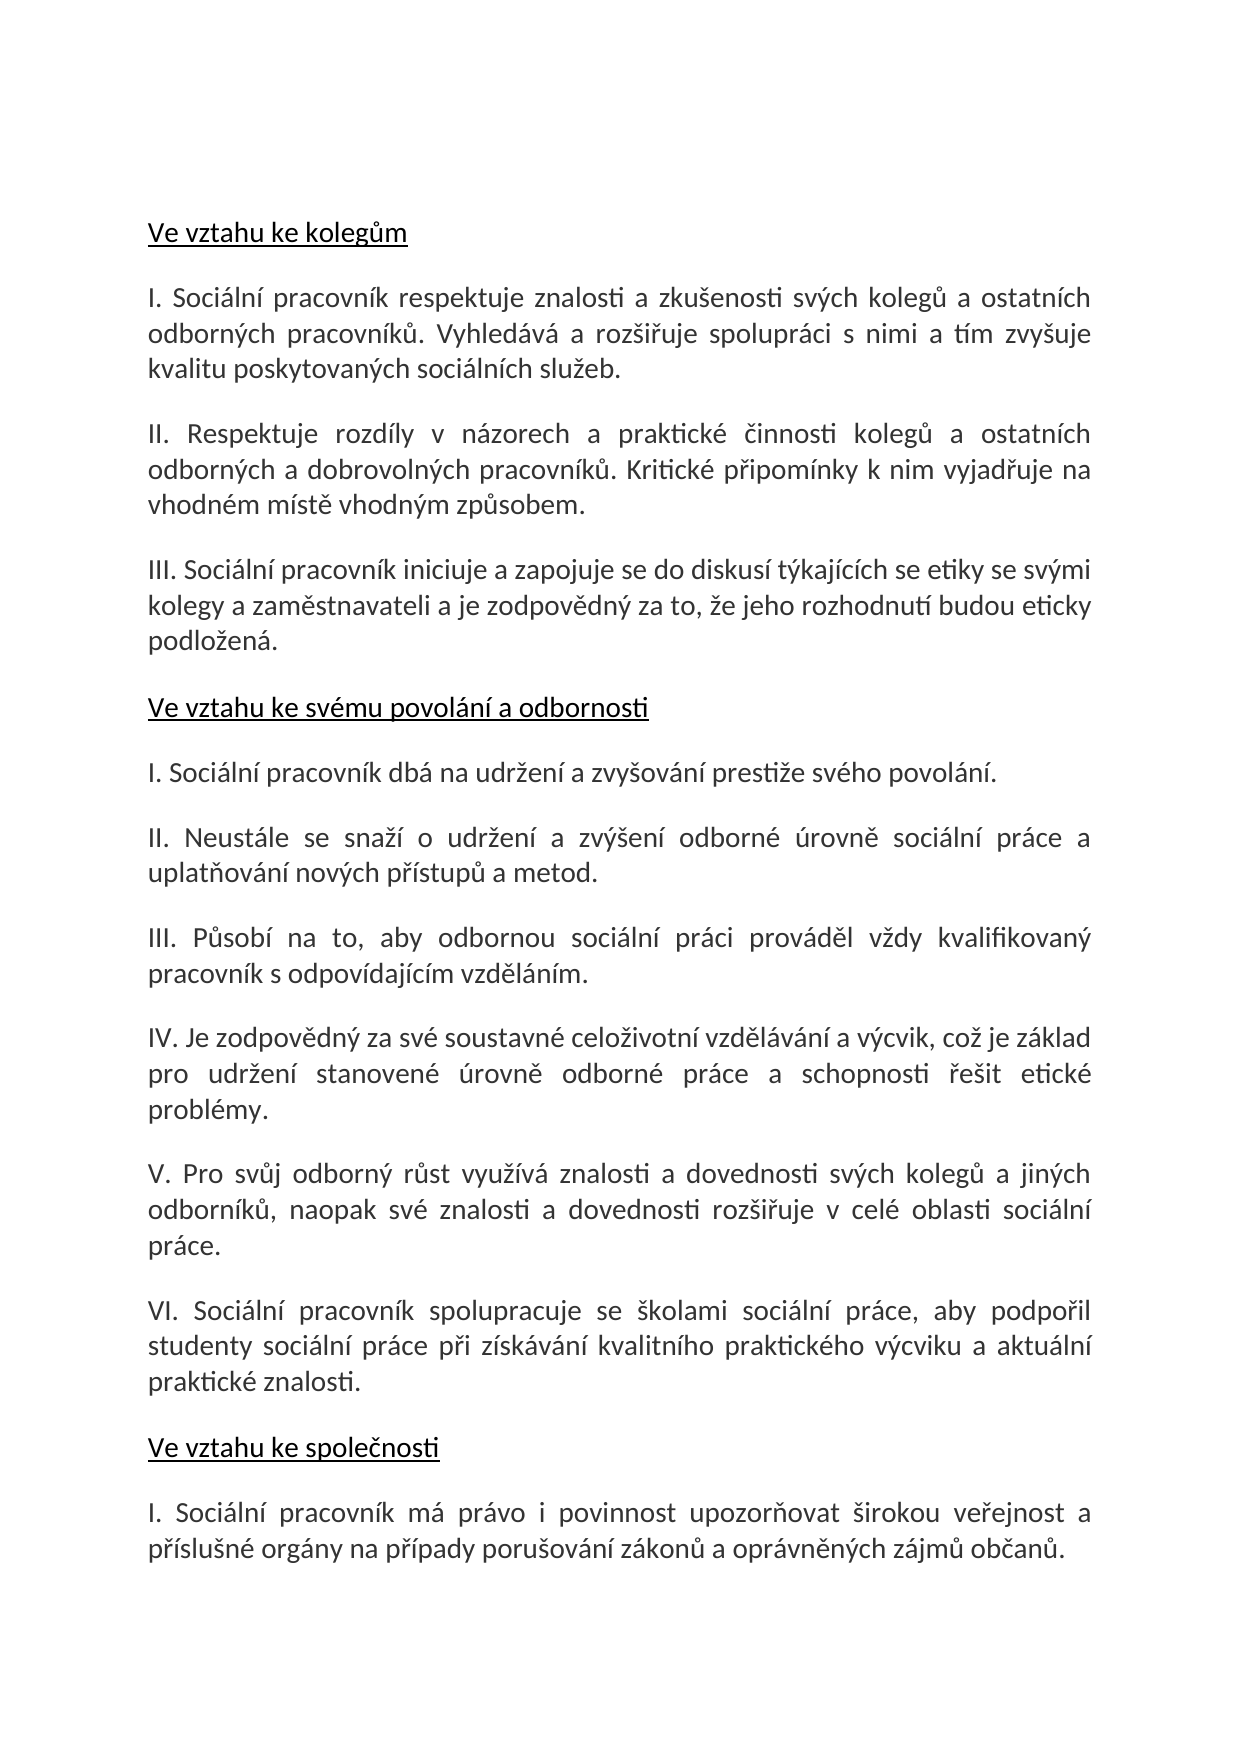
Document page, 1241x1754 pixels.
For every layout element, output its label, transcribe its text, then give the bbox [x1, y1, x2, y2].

text II. Neustále se snaží o udržení a zvýšení odborné úrovně sociální práce a uplatňování nových přístupů a metod. [148, 819, 1093, 890]
text Ve vztahu ke společnosti [148, 1428, 1093, 1465]
text II. Respektuje rozdíly v názorech a praktické činnosti kolegů a ostatních odborných a dobrovolných pracovníků. Kritické připomínky k nim vyjadřuje na vhodném místě vhodným způsobem. [148, 415, 1093, 522]
text VI. Sociální pracovník spolupracuje se školami sociální práce, aby podpořil studenty sociální práce při získávání kvalitního praktického výcviku a aktuální praktické znalosti. [148, 1292, 1093, 1398]
text I. Sociální pracovník respektuje znalosti a zkušenosti svých kolegů a ostatních odborných pracovníků. Vyhledává a rozšiřuje spolupráci s nimi a tím zvyšuje kvalitu poskytovaných sociálních služeb. [148, 279, 1093, 386]
text III. Sociální pracovník iniciuje a zapojuje se do diskusí týkajících se etiky se svými kolegy a zaměstnavateli a je zodpovědný za to, že jeho rozhodnutí budou eticky podložená. [148, 551, 1093, 658]
text Ve vztahu ke svému povolání a odbornosti [148, 687, 1093, 725]
text III. Působí na to, aby odbornou sociální práci prováděl vždy kvalifikovaný pracovník s odpovídajícím vzděláním. [148, 919, 1093, 990]
text I. Sociální pracovník dbá na udržení a zvyšování prestiže svého povolání. [148, 754, 1093, 789]
text Ve vztahu ke kolegům [148, 212, 1093, 250]
text I. Sociální pracovník má právo i povinnost upozorňovat širokou veřejnost a příslušné orgány na případy porušování zákonů a oprávněných zájmů občanů. [148, 1494, 1093, 1566]
text V. Pro svůj odborný růst využívá znalosti a dovednosti svých kolegů a jiných odborníků, naopak své znalosti a dovednosti rozšiřuje v celé oblasti sociální práce. [148, 1156, 1093, 1262]
text IV. Je zodpovědný za své soustavné celoživotní vzdělávání a výcvik, což je základ pro udržení stanovené úrovně odborné práce a schopnosti řešit etické problémy. [148, 1019, 1093, 1126]
